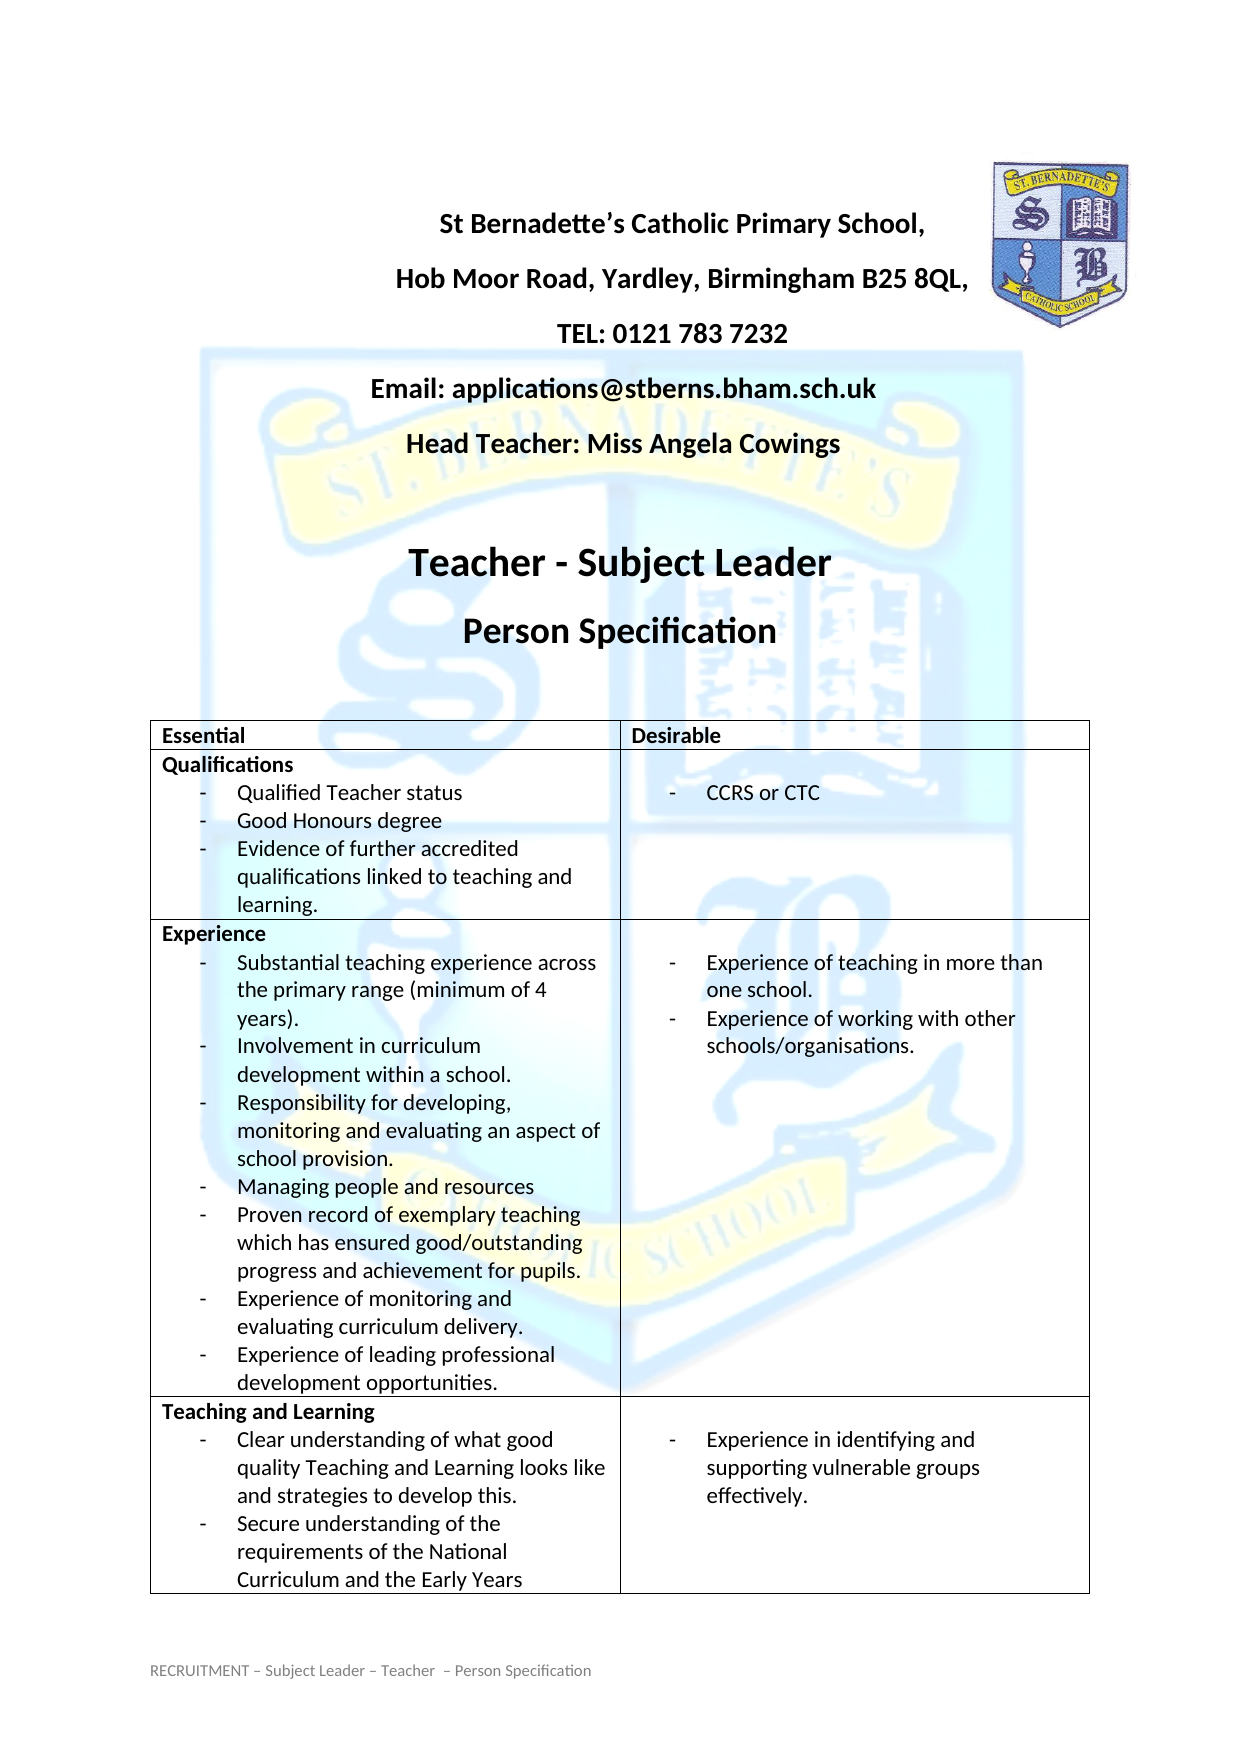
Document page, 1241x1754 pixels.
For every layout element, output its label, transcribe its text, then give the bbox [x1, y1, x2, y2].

table_cell CCRS or CTC [621, 750, 1089, 918]
table_header Essential [151, 721, 620, 749]
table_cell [621, 1397, 1089, 1593]
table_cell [151, 1397, 620, 1593]
table_cell Experience of teaching in more than one school. Experience of working with other schools/organisations. [621, 920, 1089, 1396]
text Email: applications@stberns.bham.sch.uk [150, 370, 1090, 406]
table_cell Qualifications Qualified Teacher status Good Honours degree Evidence of further accredited qualifications linked to teaching and learning. [151, 750, 620, 918]
text Hob Moor Road, Yardley, Birmingham B25 8QL, [150, 260, 980, 296]
table_cell Experience Substantial teaching experience across the primary range (minimum of 4 years). Involvement in curriculum development within a school. Responsibility for developing, monitoring and evaluating an aspect of school provision. Managing people and resources Proven record of exemplary teaching which has ensured good/outstanding progress and achievement for pupils. Experience of monitoring and evaluating curriculum delivery. Experience of leading professional development opportunities. [151, 920, 620, 1396]
text TEL: 0121 783 7232 [150, 315, 1090, 351]
text St Bernadette’s Catholic Primary School, [150, 205, 980, 241]
text Head Teacher: Miss Angela Cowings [150, 426, 1090, 461]
table_header Desirable [621, 721, 1089, 749]
picture [980, 150, 1141, 338]
text Person Specification [150, 607, 1090, 653]
text Teacher - Subject Leader [150, 536, 1090, 587]
